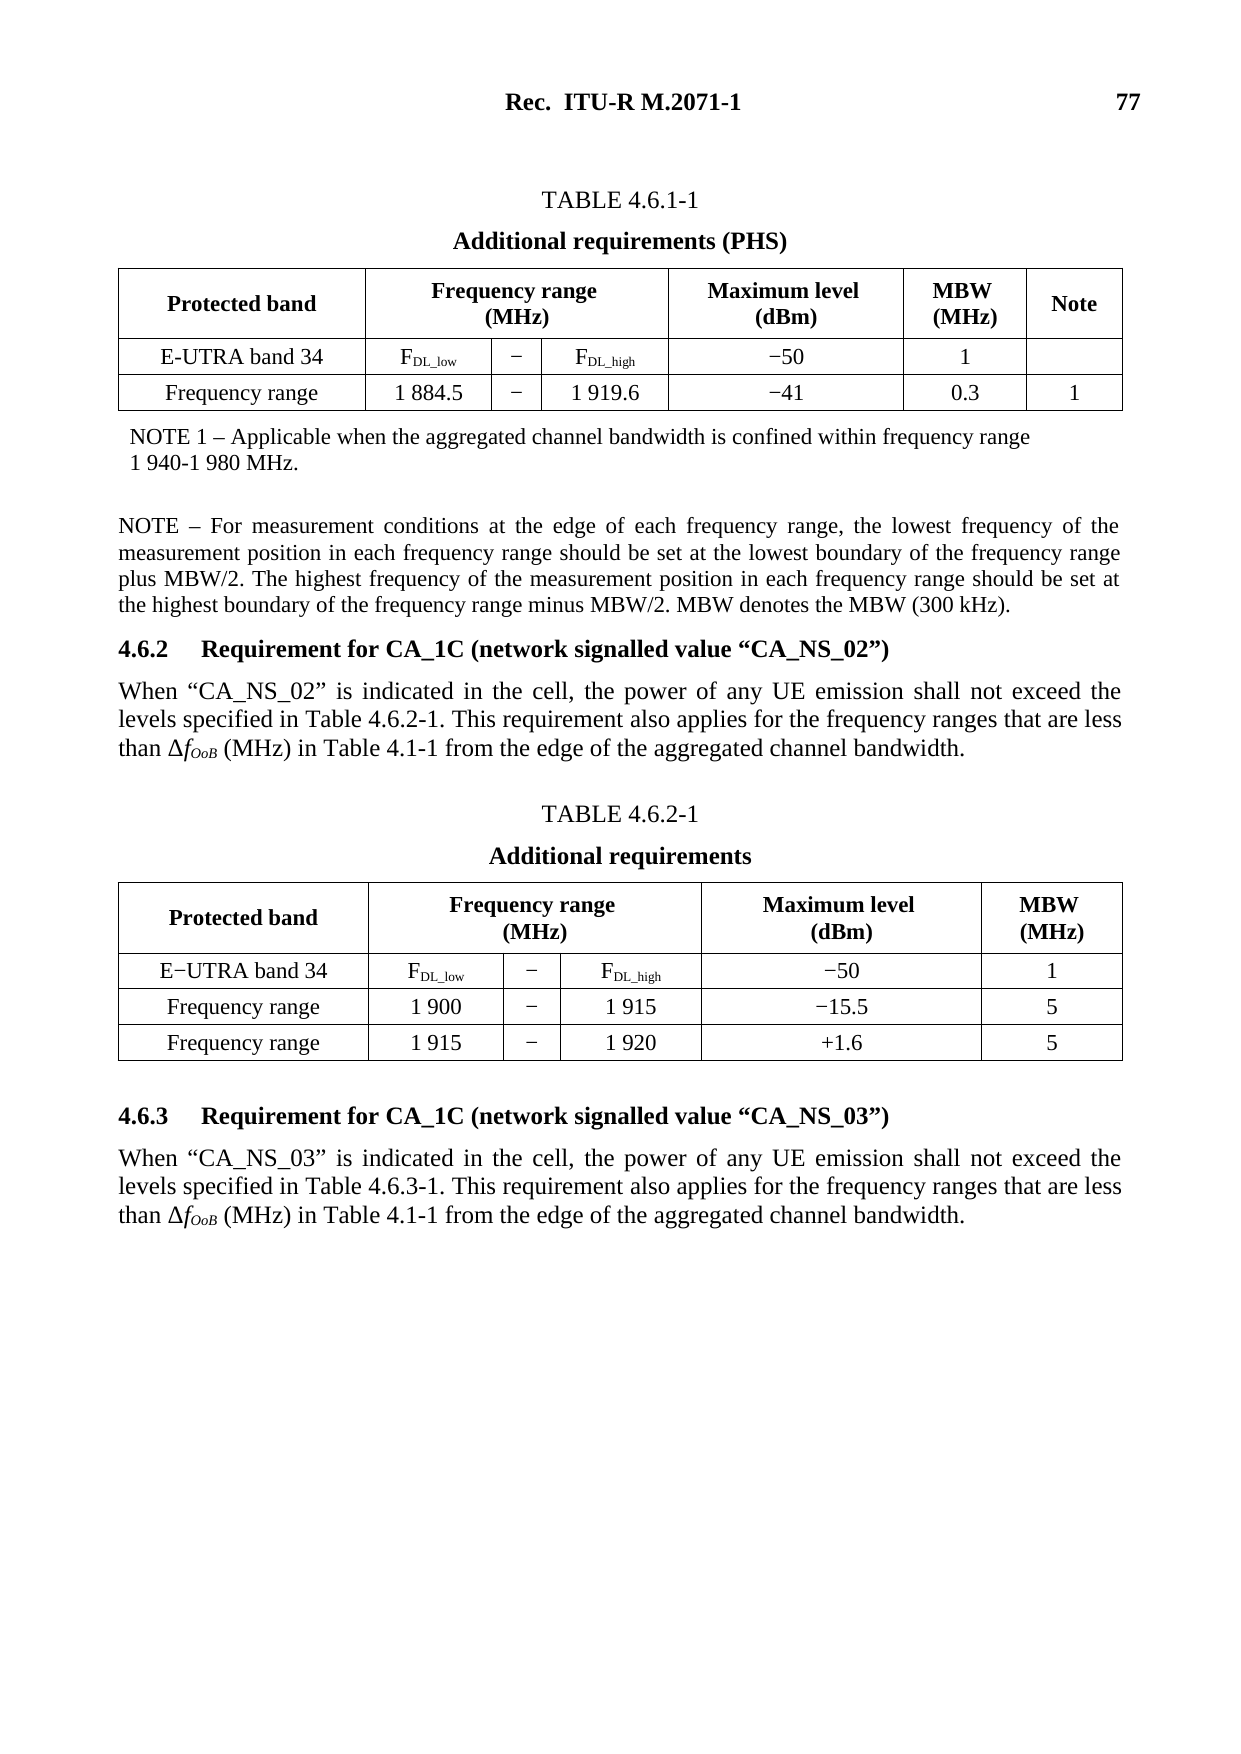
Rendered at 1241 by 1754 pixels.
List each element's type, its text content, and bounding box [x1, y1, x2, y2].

text TABLE 4.6.1-1 [118, 185, 1122, 214]
text TABLE 4.6.2-1 [118, 799, 1122, 828]
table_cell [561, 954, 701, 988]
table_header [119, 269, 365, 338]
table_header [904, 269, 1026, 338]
title Additional requirements (PHS) [118, 226, 1122, 255]
subtitle 4.6.2 Requirement for CA_1C (network signalled value “CA_NS_02”) [118, 634, 1122, 663]
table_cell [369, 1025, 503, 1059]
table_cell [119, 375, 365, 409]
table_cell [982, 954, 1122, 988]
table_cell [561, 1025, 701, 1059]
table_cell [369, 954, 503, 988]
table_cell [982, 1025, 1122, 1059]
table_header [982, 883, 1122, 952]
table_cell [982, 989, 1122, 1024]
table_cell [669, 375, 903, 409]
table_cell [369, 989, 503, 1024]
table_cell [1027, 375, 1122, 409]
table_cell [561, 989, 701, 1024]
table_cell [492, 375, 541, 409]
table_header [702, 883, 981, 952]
text NOTE – For measurement conditions at the edge of each frequency range, the lowest frequency of the measurement position in each frequency range should be set at the lowest boundary of the frequency range plus MBW/2. The highest frequency of the measurement position in each frequency range should be set at the highest boundary of the frequency range minus MBW/2. MBW denotes the MBW (300 kHz). [118, 512, 1122, 618]
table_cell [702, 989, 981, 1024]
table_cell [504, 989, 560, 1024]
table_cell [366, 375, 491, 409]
text When “CA_NS_02” is indicated in the cell, the power of any UE emission shall not exceed the levels specified in Table 4.6.2-1. This requirement also applies for the frequency ranges that are less than ΔfOoB (MHz) in Table 4.1-1 from the edge of the aggregated channel bandwidth. [118, 676, 1122, 762]
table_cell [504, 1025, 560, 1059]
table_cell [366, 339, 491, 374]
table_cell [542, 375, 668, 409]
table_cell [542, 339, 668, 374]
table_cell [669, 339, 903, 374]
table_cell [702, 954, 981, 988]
subtitle 4.6.3 Requirement for CA_1C (network signalled value “CA_NS_03”) [118, 1101, 1122, 1130]
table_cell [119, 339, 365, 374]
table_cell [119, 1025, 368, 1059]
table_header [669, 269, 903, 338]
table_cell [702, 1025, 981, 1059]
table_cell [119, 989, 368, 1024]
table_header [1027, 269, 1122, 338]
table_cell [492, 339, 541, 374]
text When “CA_NS_03” is indicated in the cell, the power of any UE emission shall not exceed the levels specified in Table 4.6.3-1. This requirement also applies for the frequency ranges that are less than ΔfOoB (MHz) in Table 4.1-1 from the edge of the aggregated channel bandwidth. [118, 1143, 1122, 1229]
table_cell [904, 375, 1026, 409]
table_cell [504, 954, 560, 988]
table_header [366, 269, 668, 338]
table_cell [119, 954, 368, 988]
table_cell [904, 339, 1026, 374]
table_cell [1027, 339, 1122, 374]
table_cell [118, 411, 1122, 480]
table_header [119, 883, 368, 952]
title Additional requirements [118, 841, 1122, 869]
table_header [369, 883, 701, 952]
